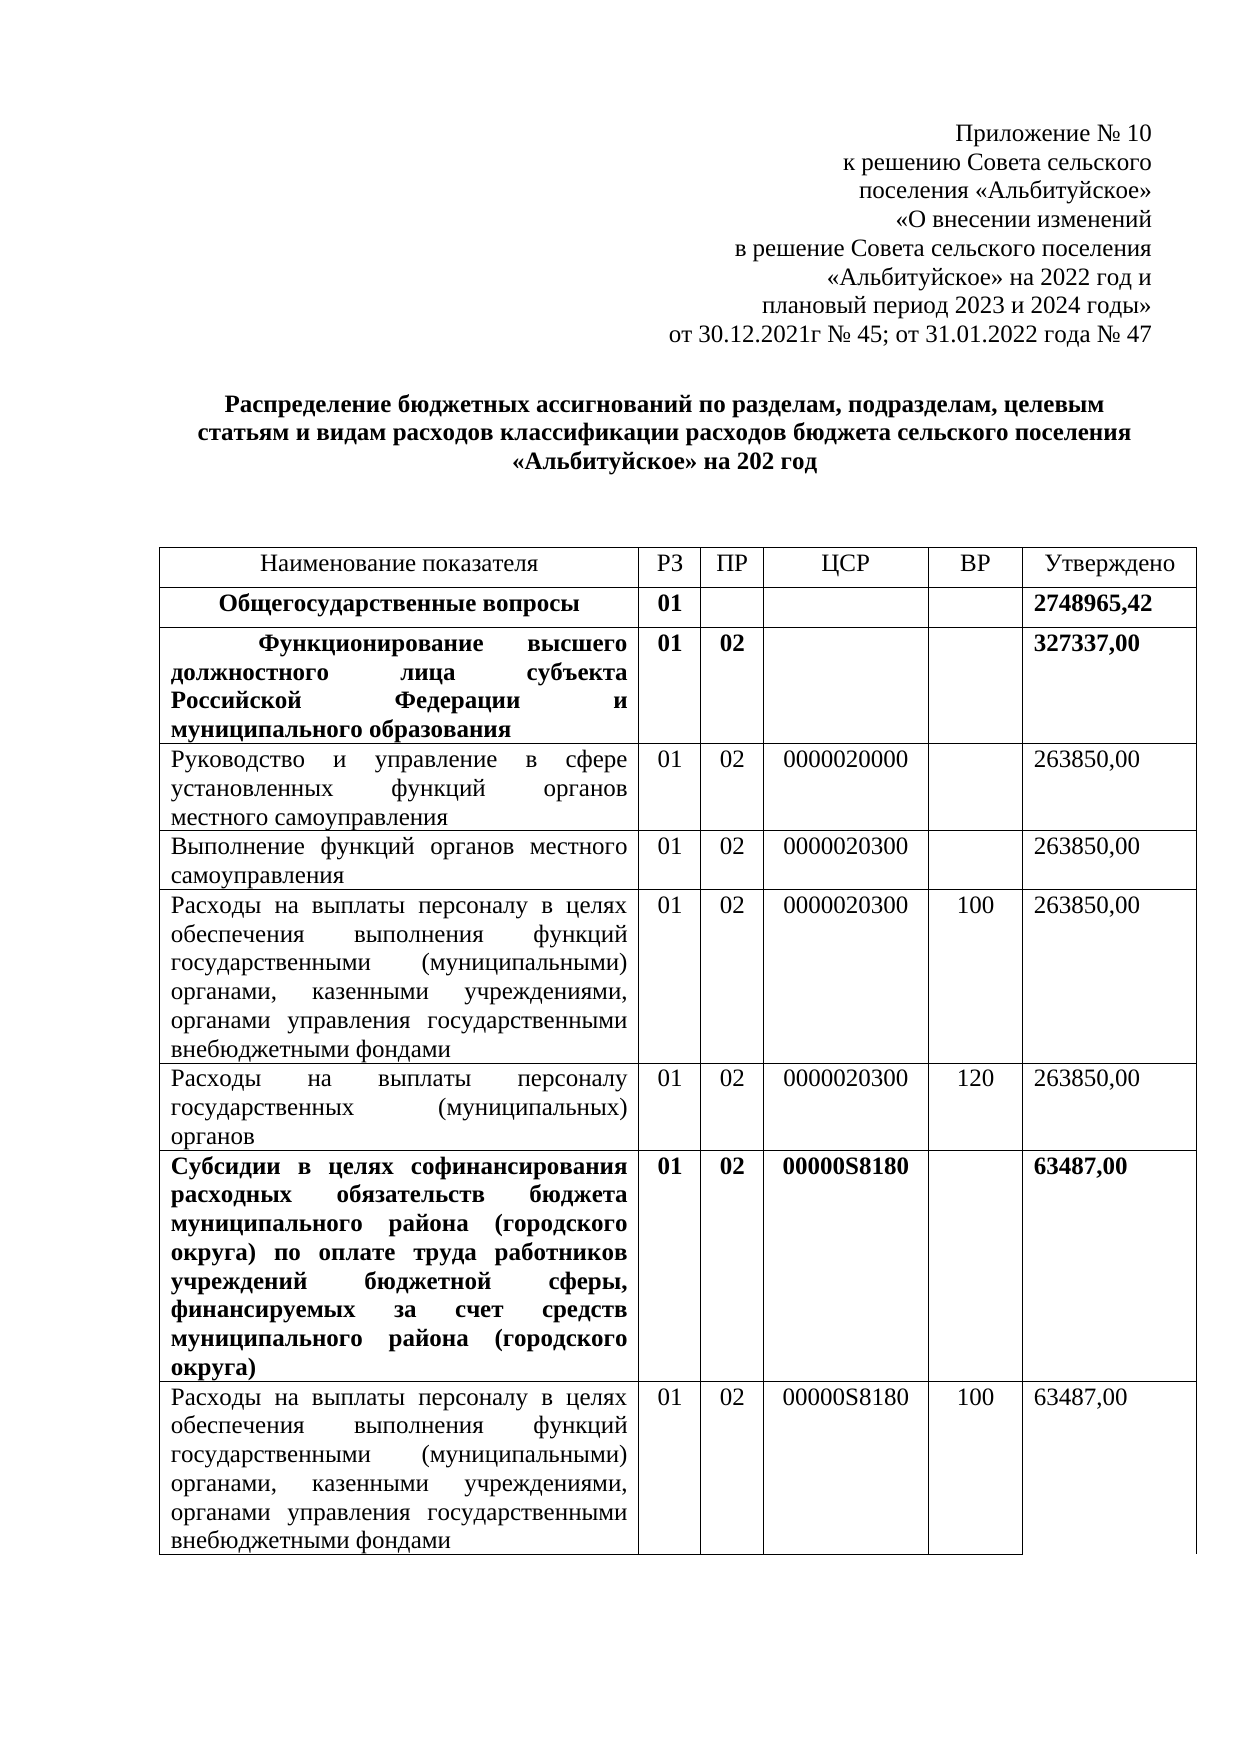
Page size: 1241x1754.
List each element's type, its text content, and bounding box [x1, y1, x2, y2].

table_cell 0000020300 [764, 1064, 928, 1150]
table_cell Руководство и управление в сфере установленных функций органов местного самоуправления [160, 744, 638, 830]
table_cell [764, 588, 928, 627]
table_cell 01 [639, 890, 700, 1062]
table_header ПР [701, 548, 763, 587]
table_cell [929, 744, 1022, 830]
table_cell 02 [701, 744, 763, 830]
text поселения «Альбитуйское» [177, 176, 1152, 204]
table_cell Расходы на выплаты персоналу государственных (муниципальных) органов [160, 1064, 638, 1150]
table_cell 01 [639, 588, 700, 627]
text «Альбитуйское» на 2022 год и [177, 262, 1152, 291]
table_cell 327337,00 [1023, 628, 1196, 743]
table_cell 263850,00 [1023, 890, 1196, 1062]
table_header Наименование показателя [160, 548, 638, 587]
table_cell 01 [639, 831, 700, 889]
text от 30.12.2021г № 45; от 31.01.2022 года № 47 [177, 319, 1152, 348]
table_cell 02 [701, 1382, 763, 1554]
table_cell [929, 1151, 1022, 1381]
text в решение Совета сельского поселения [177, 233, 1152, 262]
table_cell 02 [701, 890, 763, 1062]
table_cell 02 [701, 1064, 763, 1150]
text к решению Совета сельского [177, 147, 1152, 176]
table_cell Выполнение функций органов местного самоуправления [160, 831, 638, 889]
text плановый период 2023 и 2024 годы» [177, 291, 1152, 319]
table_cell 02 [701, 1151, 763, 1381]
table_cell [764, 628, 928, 743]
table_cell 01 [639, 628, 700, 743]
table_cell [701, 588, 763, 627]
table_cell 0000020300 [764, 831, 928, 889]
table_cell 2748965,42 [1023, 588, 1196, 627]
table_cell [929, 628, 1022, 743]
table_cell [929, 831, 1022, 889]
text Распределение бюджетных ассигнований по разделам, подразделам, целевым статьям и видам расходов классификации расходов бюджета сельского поселения «Альбитуйское» на 202 год [177, 389, 1152, 475]
table_cell 01 [639, 1064, 700, 1150]
table_header ЦСР [764, 548, 928, 587]
table_cell 01 [639, 1151, 700, 1381]
table_cell 63487,00 [1023, 1151, 1196, 1381]
table_cell 00000S8180 [764, 1151, 928, 1381]
table_header Утверждено [1023, 548, 1196, 587]
table_cell 01 [639, 744, 700, 830]
table_cell 263850,00 [1023, 1064, 1196, 1150]
table_cell 02 [701, 628, 763, 743]
table_cell 63487,00 [1023, 1382, 1196, 1554]
table_cell 100 [929, 1382, 1022, 1554]
table_cell 263850,00 [1023, 831, 1196, 889]
table_cell 0000020000 [764, 744, 928, 830]
table_cell 02 [701, 831, 763, 889]
table_header ВР [929, 548, 1022, 587]
table_cell 0000020300 [764, 890, 928, 1062]
table_cell 263850,00 [1023, 744, 1196, 830]
table_cell 00000S8180 [764, 1382, 928, 1554]
table_header РЗ [639, 548, 700, 587]
table_cell Субсидии в целях софинансирования расходных обязательств бюджета муниципального района (городского округа) по оплате труда работников учреждений бюджетной сферы, финансируемых за счет средств муниципального района (городского округа) [160, 1151, 638, 1381]
table_cell Общегосударственные вопросы [160, 588, 638, 627]
table_cell 120 [929, 1064, 1022, 1150]
text «О внесении изменений [177, 204, 1152, 233]
table_cell 100 [929, 890, 1022, 1062]
text Приложение № 10 [177, 118, 1152, 147]
table_cell [929, 588, 1022, 627]
table_cell Функционирование высшего должностного лица субъекта Российской Федерации и муниципального образования [160, 628, 638, 743]
table_cell 01 [639, 1382, 700, 1554]
